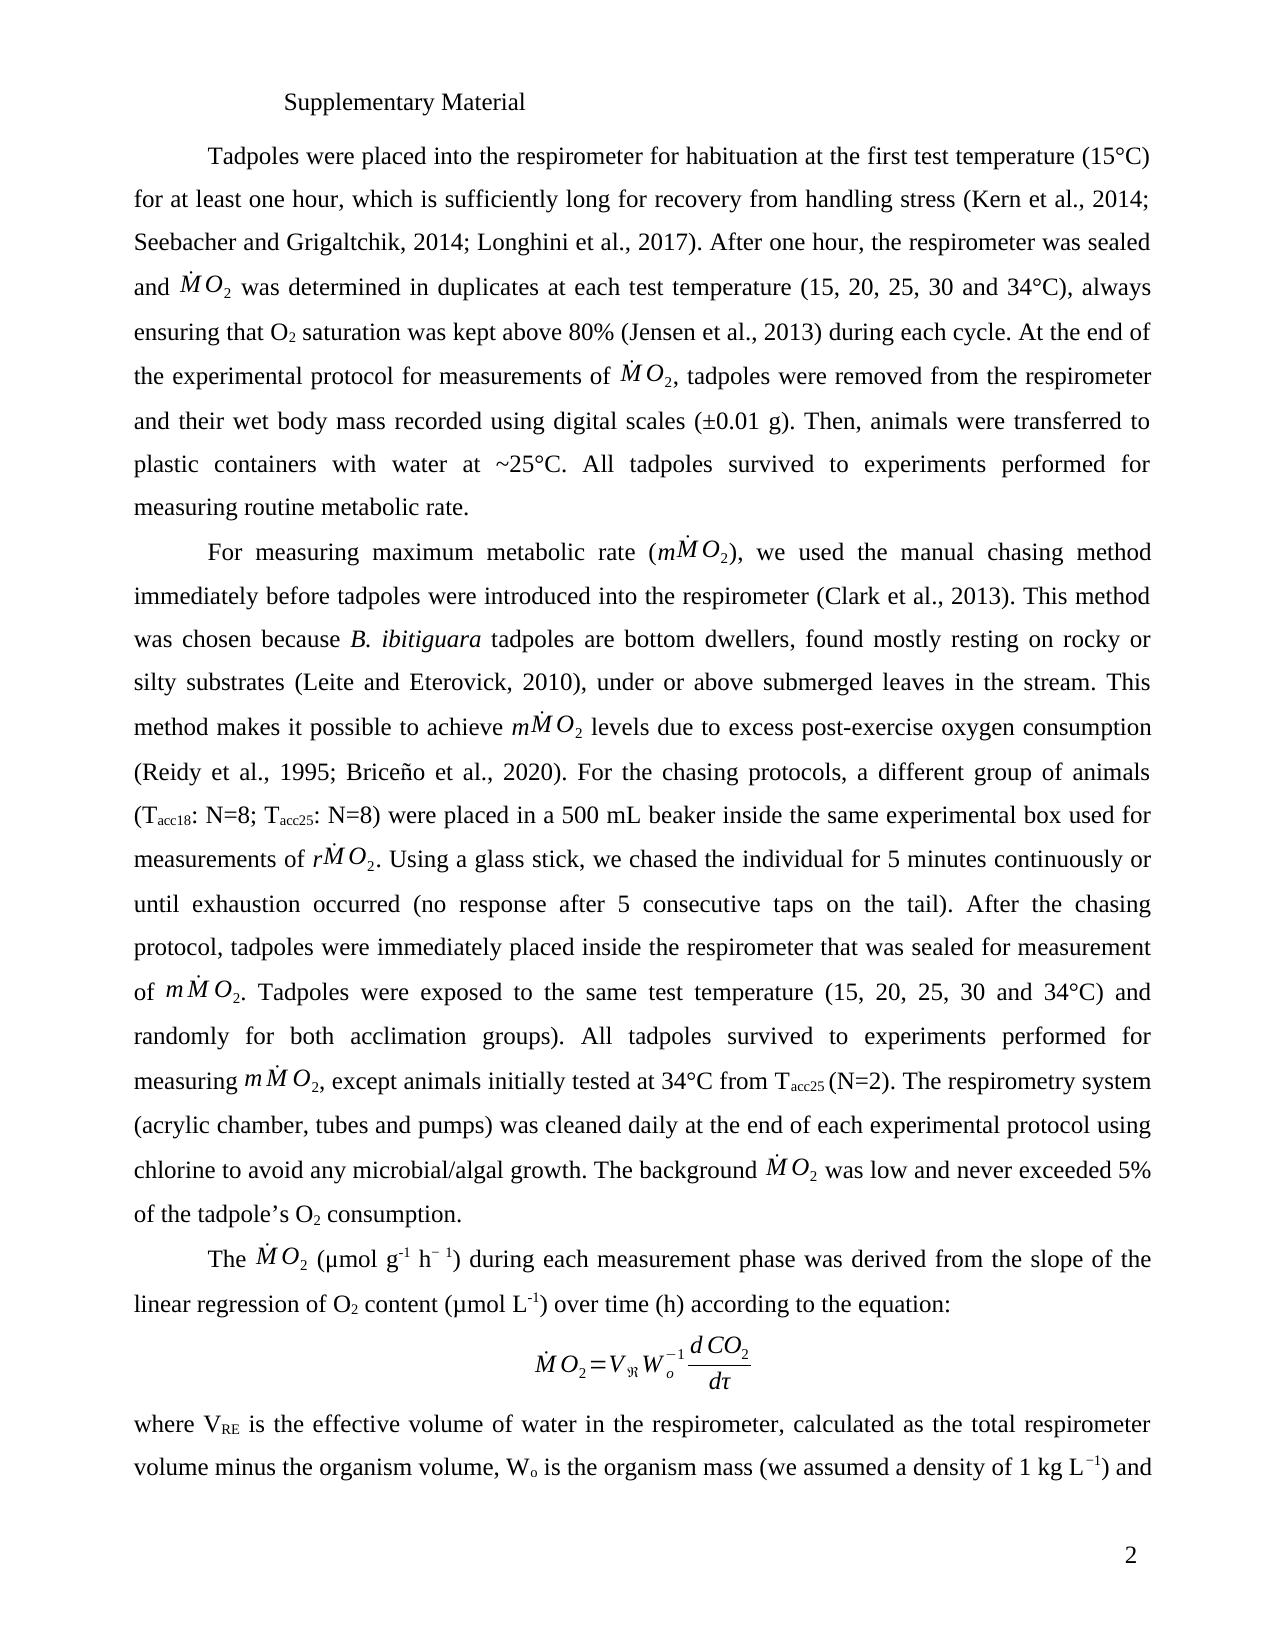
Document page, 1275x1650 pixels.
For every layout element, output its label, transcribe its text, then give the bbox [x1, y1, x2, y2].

text The (μmol g-1 h− 1) during each measurement phase was derived from the slope of the linear regression of O2 content (µmol L-1) over time (h) according to the equation: [133, 1243, 1152, 1317]
text Tadpoles were placed into the respirometer for habituation at the first test temperature (15°C) for at least one hour, which is sufficiently long for recovery from handling stress (Kern et al., 2014; Seebacher and Grigaltchik, 2014; Longhini et al., 2017). After one hour, the respirometer was sealed and was determined in duplicates at each test temperature (15, 20, 25, 30 and 34°C), always ensuring that O2 saturation was kept above 80% (Jensen et al., 2013) during each cycle. At the end of the experimental protocol for measurements of , tadpoles were removed from the respirometer and their wet body mass recorded using digital scales (±0.01 g). Then, animals were transferred to plastic containers with water at ~25°C. All tadpoles survived to experiments performed for measuring routine metabolic rate. [133, 141, 1152, 521]
text For measuring maximum metabolic rate (m), we used the manual chasing method immediately before tadpoles were introduced into the respirometer (Clark et al., 2013). This method was chosen because B. ibitiguara tadpoles are bottom dwellers, found mostly resting on rocky or silty substrates (Leite and Eterovick, 2010), under or above submerged leaves in the stream. This method makes it possible to achieve m levels due to excess post-exercise oxygen consumption (Reidy et al., 1995; Briceño et al., 2020). For the chasing protocols, a different group of animals (Tacc18: N=8; Tacc25: N=8) were placed in a 500 mL beaker inside the same experimental box used for measurements of r. Using a glass stick, we chased the individual for 5 minutes continuously or until exhaustion occurred (no response after 5 consecutive taps on the tail). After the chasing protocol, tadpoles were immediately placed inside the respirometer that was sealed for measurement of . Tadpoles were exposed to the same test temperature (15, 20, 25, 30 and 34°C) and randomly for both acclimation groups). All tadpoles survived to experiments performed for measuring , except animals initially tested at 34°C from Tacc25 (N=2). The respirometry system (acrylic chamber, tubes and pumps) was cleaned daily at the end of each experimental protocol using chlorine to avoid any microbial/algal growth. The background was low and never exceeded 5% of the tadpole’s O2 consumption. [133, 535, 1152, 1228]
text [133, 1409, 1152, 1481]
